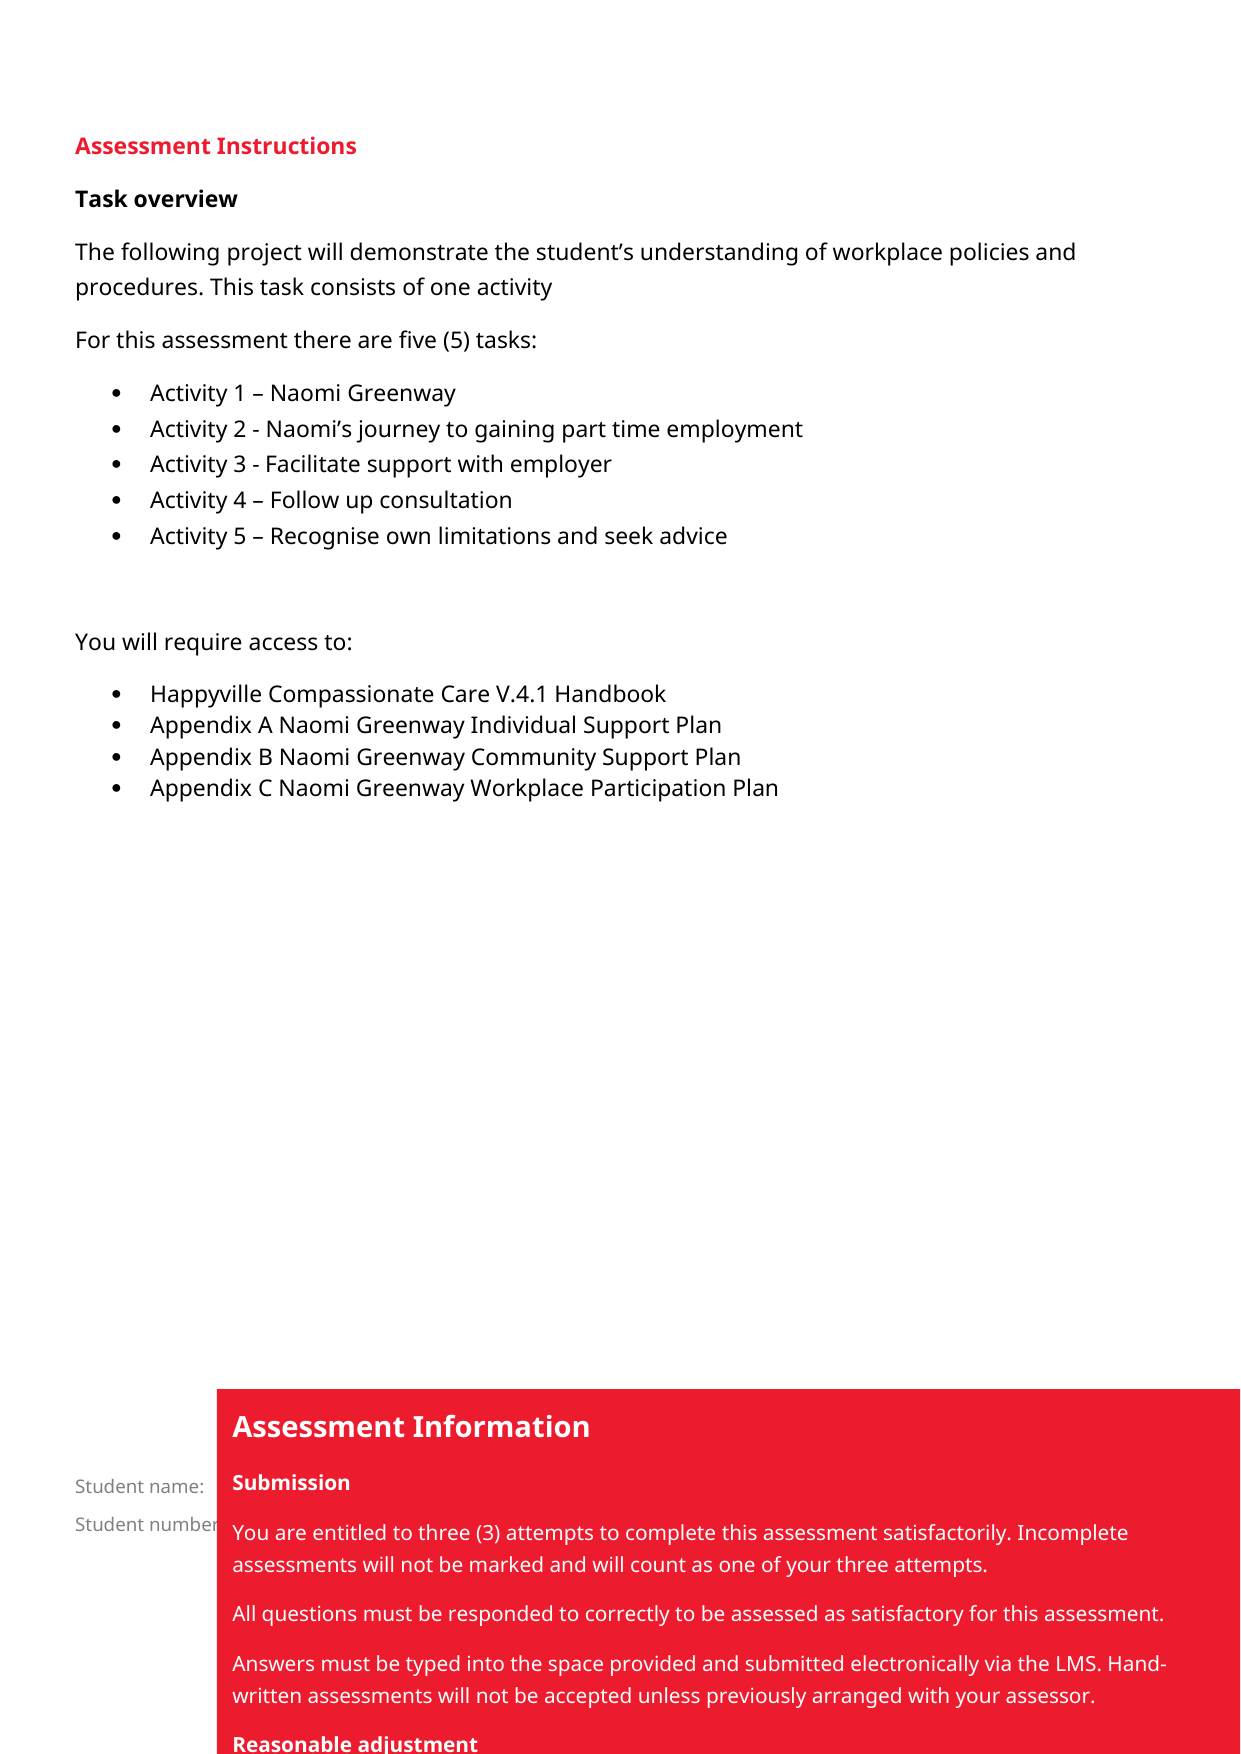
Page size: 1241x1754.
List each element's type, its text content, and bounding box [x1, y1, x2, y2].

list Activity 3 - Facilitate support with employer [112, 448, 1165, 480]
text Task overview [75, 183, 1165, 214]
text Assessment Instructions [75, 130, 1153, 161]
list Activity 1 – Naomi Greenway [112, 377, 1165, 408]
list Activity 4 – Follow up consultation [112, 484, 1165, 516]
list Appendix B Naomi Greenway Community Support Plan [112, 741, 1165, 772]
list Activity 5 – Recognise own limitations and seek advice [112, 520, 1165, 552]
list Appendix A Naomi Greenway Individual Support Plan [112, 709, 1165, 741]
list Appendix C Naomi Greenway Workplace Participation Plan [112, 772, 1165, 803]
list Activity 2 - Naomi’s journey to gaining part time employment [112, 412, 1165, 444]
text The following project will demonstrate the student’s understanding of workplace policies and procedures. This task consists of one activity [75, 235, 1165, 303]
list Happyville Compassionate Care V.4.1 Handbook [112, 678, 1165, 709]
text You will require access to: [75, 626, 1165, 657]
text For this assessment there are five (5) tasks: [75, 324, 1165, 355]
